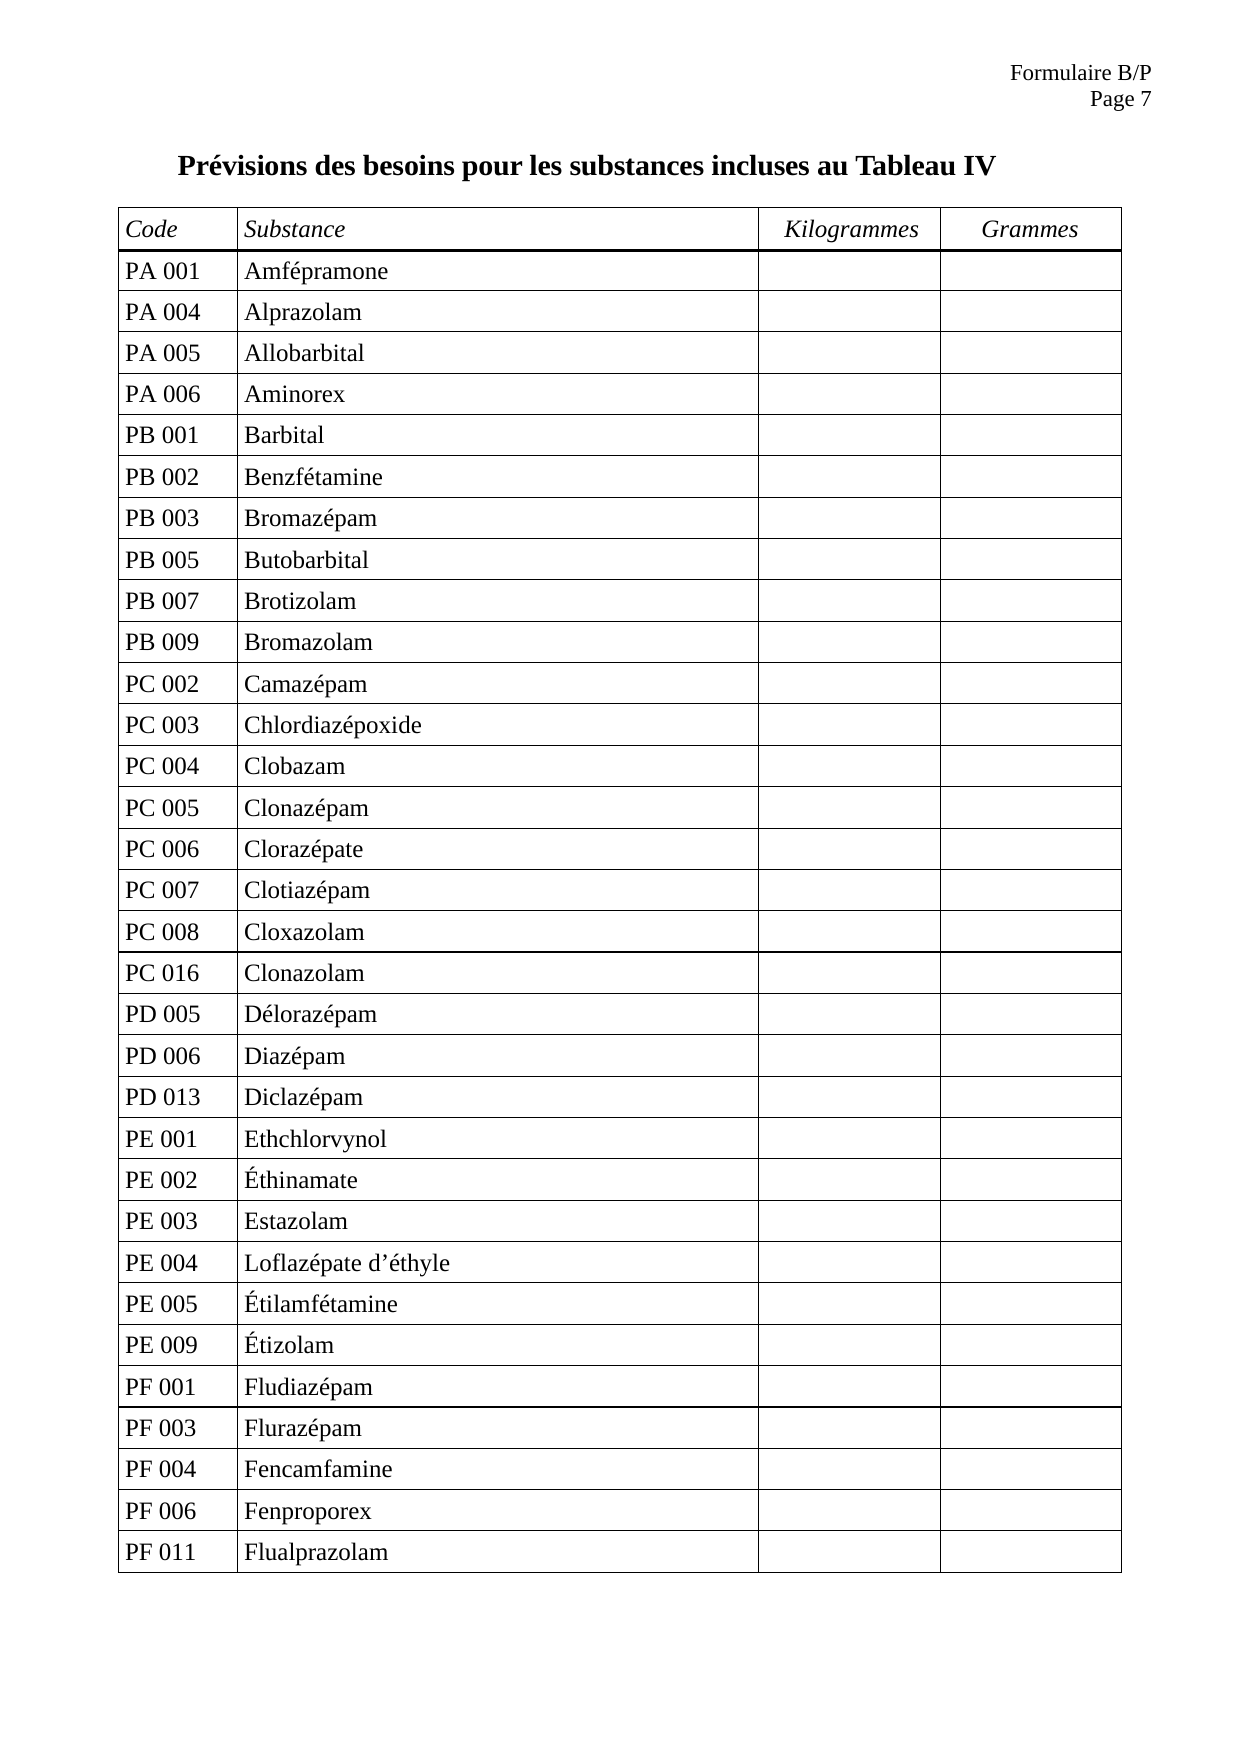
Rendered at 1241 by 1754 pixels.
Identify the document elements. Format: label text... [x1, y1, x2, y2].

table_cell PD 005 [119, 994, 237, 1034]
table_cell PF 006 [119, 1490, 237, 1530]
table_cell [941, 1077, 1121, 1117]
table_cell [759, 953, 940, 993]
table_cell [759, 704, 940, 745]
table_cell PA 001 [119, 252, 237, 290]
table_cell Cloxazolam [238, 911, 758, 951]
table_cell Étizolam [238, 1325, 758, 1365]
table_cell [759, 1408, 940, 1448]
table_cell [759, 622, 940, 662]
table_cell PA 004 [119, 291, 237, 331]
table_cell [759, 252, 940, 290]
table_cell [759, 1283, 940, 1324]
table_cell PB 001 [119, 415, 237, 455]
table_cell Bromazolam [238, 622, 758, 662]
table_cell [759, 1159, 940, 1199]
table_cell [941, 539, 1121, 579]
table_cell PC 016 [119, 953, 237, 993]
table_cell Ethchlorvynol [238, 1118, 758, 1158]
table_cell [759, 911, 940, 951]
table_cell PC 006 [119, 829, 237, 869]
table_cell PB 005 [119, 539, 237, 579]
table_cell Brotizolam [238, 580, 758, 621]
table_cell Barbital [238, 415, 758, 455]
table_cell PE 001 [119, 1118, 237, 1158]
table_cell Diazépam [238, 1035, 758, 1076]
table_header Grammes [941, 208, 1121, 248]
table_cell Flualprazolam [238, 1531, 758, 1572]
table_cell Diclazépam [238, 1077, 758, 1117]
table_header Code [119, 208, 237, 248]
table_cell [759, 415, 940, 455]
table_cell [759, 498, 940, 538]
table_cell Clobazam [238, 746, 758, 786]
table_cell [941, 1035, 1121, 1076]
table_cell PE 004 [119, 1242, 237, 1282]
table_cell [941, 374, 1121, 414]
table_cell [759, 374, 940, 414]
table_cell Camazépam [238, 663, 758, 703]
table_cell [941, 1159, 1121, 1199]
table_cell [941, 870, 1121, 910]
table_cell [941, 787, 1121, 827]
table_cell [941, 1118, 1121, 1158]
table_cell PC 002 [119, 663, 237, 703]
table_cell [941, 332, 1121, 372]
table_cell Flurazépam [238, 1408, 758, 1448]
table_cell [941, 746, 1121, 786]
table_cell [941, 1531, 1121, 1572]
table_cell [941, 911, 1121, 951]
table_cell Fenproporex [238, 1490, 758, 1530]
table_cell PA 006 [119, 374, 237, 414]
table_cell [759, 539, 940, 579]
table_cell [941, 1490, 1121, 1530]
table_cell [941, 1449, 1121, 1489]
table_cell Étilamfétamine [238, 1283, 758, 1324]
table_header Substance [238, 208, 758, 248]
table_cell [759, 456, 940, 497]
table_cell PB 002 [119, 456, 237, 497]
table_cell Amfépramone [238, 252, 758, 290]
table_cell [941, 580, 1121, 621]
table_cell Clotiazépam [238, 870, 758, 910]
table_cell [941, 704, 1121, 745]
table_cell PA 005 [119, 332, 237, 372]
table_cell [759, 580, 940, 621]
table_cell PE 009 [119, 1325, 237, 1365]
table_cell Estazolam [238, 1201, 758, 1241]
table_cell Clonazolam [238, 953, 758, 993]
table_header Kilogrammes [759, 208, 940, 248]
table_cell [759, 1118, 940, 1158]
table_cell [759, 1035, 940, 1076]
table_cell [941, 1408, 1121, 1448]
table_cell PC 003 [119, 704, 237, 745]
table_cell [759, 1325, 940, 1365]
table_cell PF 001 [119, 1366, 237, 1406]
table_cell Éthinamate [238, 1159, 758, 1199]
table_cell PC 007 [119, 870, 237, 910]
table_cell PD 013 [119, 1077, 237, 1117]
table_cell PB 007 [119, 580, 237, 621]
table_cell PE 005 [119, 1283, 237, 1324]
table_cell [759, 994, 940, 1034]
table_cell [759, 1490, 940, 1530]
table_cell [941, 829, 1121, 869]
table_cell [759, 1531, 940, 1572]
table_cell PB 009 [119, 622, 237, 662]
table_cell [941, 622, 1121, 662]
table_cell [759, 1242, 940, 1282]
table_cell Bromazépam [238, 498, 758, 538]
table_cell PB 003 [119, 498, 237, 538]
table_cell [759, 1201, 940, 1241]
table_cell [941, 1283, 1121, 1324]
table_cell [759, 870, 940, 910]
table_cell PF 003 [119, 1408, 237, 1448]
table_cell [941, 953, 1121, 993]
table_cell [759, 1366, 940, 1406]
table_cell PC 005 [119, 787, 237, 827]
table_cell PC 008 [119, 911, 237, 951]
table_cell [759, 829, 940, 869]
table_cell [941, 663, 1121, 703]
table_cell Clonazépam [238, 787, 758, 827]
table_cell [941, 456, 1121, 497]
table_cell [941, 415, 1121, 455]
text Prévisions des besoins pour les substances incluses au Tableau IV [89, 148, 1085, 182]
table_cell Benzfétamine [238, 456, 758, 497]
table_cell [759, 787, 940, 827]
table_cell Fludiazépam [238, 1366, 758, 1406]
table_cell [941, 1242, 1121, 1282]
table_cell [941, 291, 1121, 331]
table_cell [941, 1325, 1121, 1365]
table_cell PC 004 [119, 746, 237, 786]
table_cell [941, 252, 1121, 290]
table_cell Délorazépam [238, 994, 758, 1034]
table_cell [941, 1201, 1121, 1241]
table_cell Butobarbital [238, 539, 758, 579]
table_cell Fencamfamine [238, 1449, 758, 1489]
table_cell Loflazépate d’éthyle [238, 1242, 758, 1282]
table_cell [759, 1077, 940, 1117]
table_cell [759, 663, 940, 703]
table_cell [941, 994, 1121, 1034]
table_cell [941, 498, 1121, 538]
table_cell PD 006 [119, 1035, 237, 1076]
table_cell Clorazépate [238, 829, 758, 869]
table_cell Alprazolam [238, 291, 758, 331]
table_cell PE 003 [119, 1201, 237, 1241]
table_cell PF 004 [119, 1449, 237, 1489]
table_cell Chlordiazépoxide [238, 704, 758, 745]
table_cell Aminorex [238, 374, 758, 414]
table_cell PF 011 [119, 1531, 237, 1572]
table_cell [759, 332, 940, 372]
table_cell [759, 291, 940, 331]
table_cell Allobarbital [238, 332, 758, 372]
table_cell [941, 1366, 1121, 1406]
table_cell PE 002 [119, 1159, 237, 1199]
table_cell [759, 746, 940, 786]
table_cell [759, 1449, 940, 1489]
